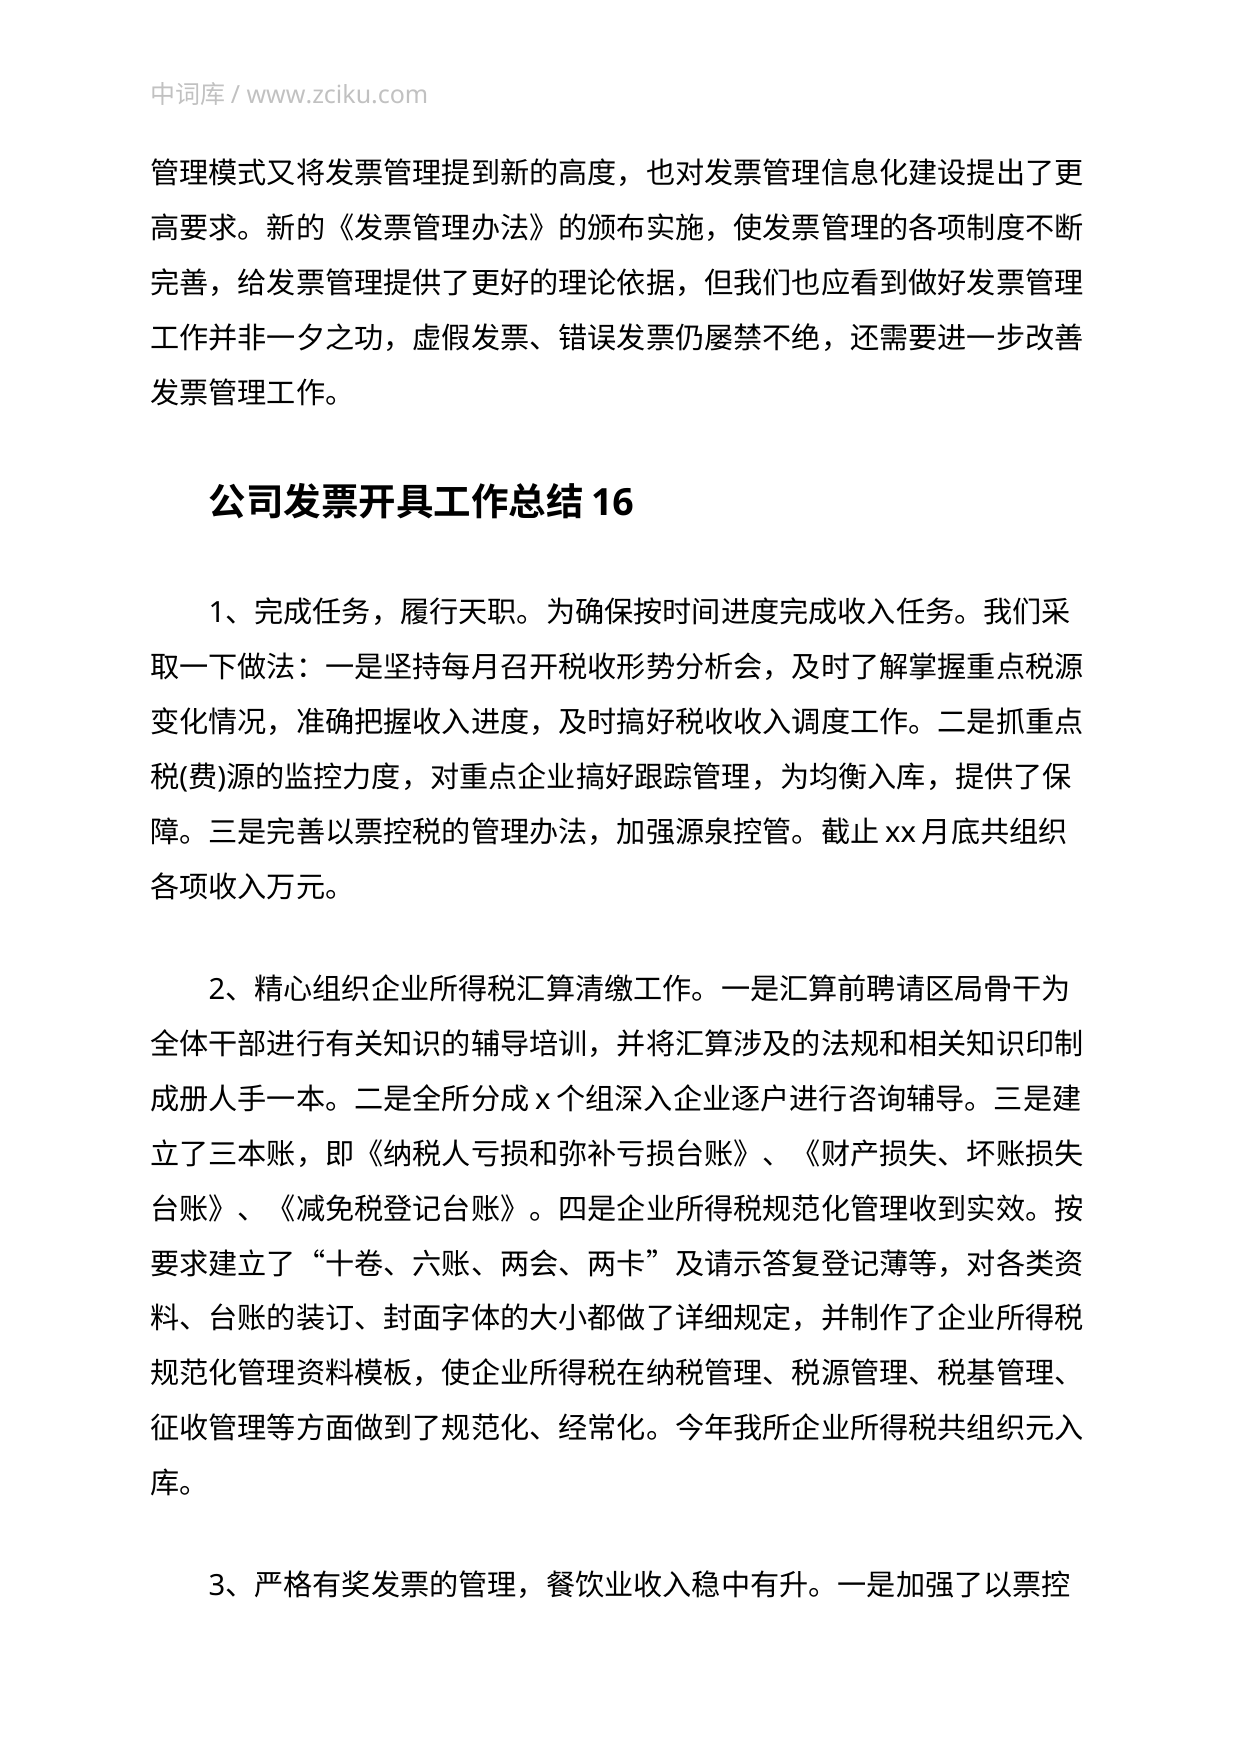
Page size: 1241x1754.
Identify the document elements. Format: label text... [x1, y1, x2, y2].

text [150, 150, 1090, 412]
text 公司发票开具工作总结16 [150, 471, 1090, 526]
text 2、精心组织企业所得税汇算清缴工作。一是汇算前聘请区局骨干为全体干部进行有关知识的辅导培训，并将汇算涉及的法规和相关知识印制成册人手一本。二是全所分成x个组深入企业逐户进行咨询辅导。三是建立了三本账，即《纳税人亏损和弥补亏损台账》、《财产损失、坏账损失台账》、《减免税登记台账》。四是企业所得税规范化管理收到实效。按要求建立了“十卷、六账、两会、两卡”及请示答复登记薄等，对各类资料、台账的装订、封面字体的大小都做了详细规定，并制作了企业所得税规范化管理资料模板，使企业所得税在纳税管理、税源管理、税基管理、征收管理等方面做到了规范化、经常化。今年我所企业所得税共组织元入库。 [150, 966, 1090, 1502]
text 1、完成任务，履行天职。为确保按时间进度完成收入任务。我们采取一下做法：一是坚持每月召开税收形势分析会，及时了解掌握重点税源变化情况，准确把握收入进度，及时搞好税收收入调度工作。二是抓重点税(费)源的监控力度，对重点企业搞好跟踪管理，为均衡入库，提供了保障。三是完善以票控税的管理办法，加强源泉控管。截止xx月底共组织各项收入万元。 [150, 589, 1090, 906]
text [150, 1562, 1090, 1604]
